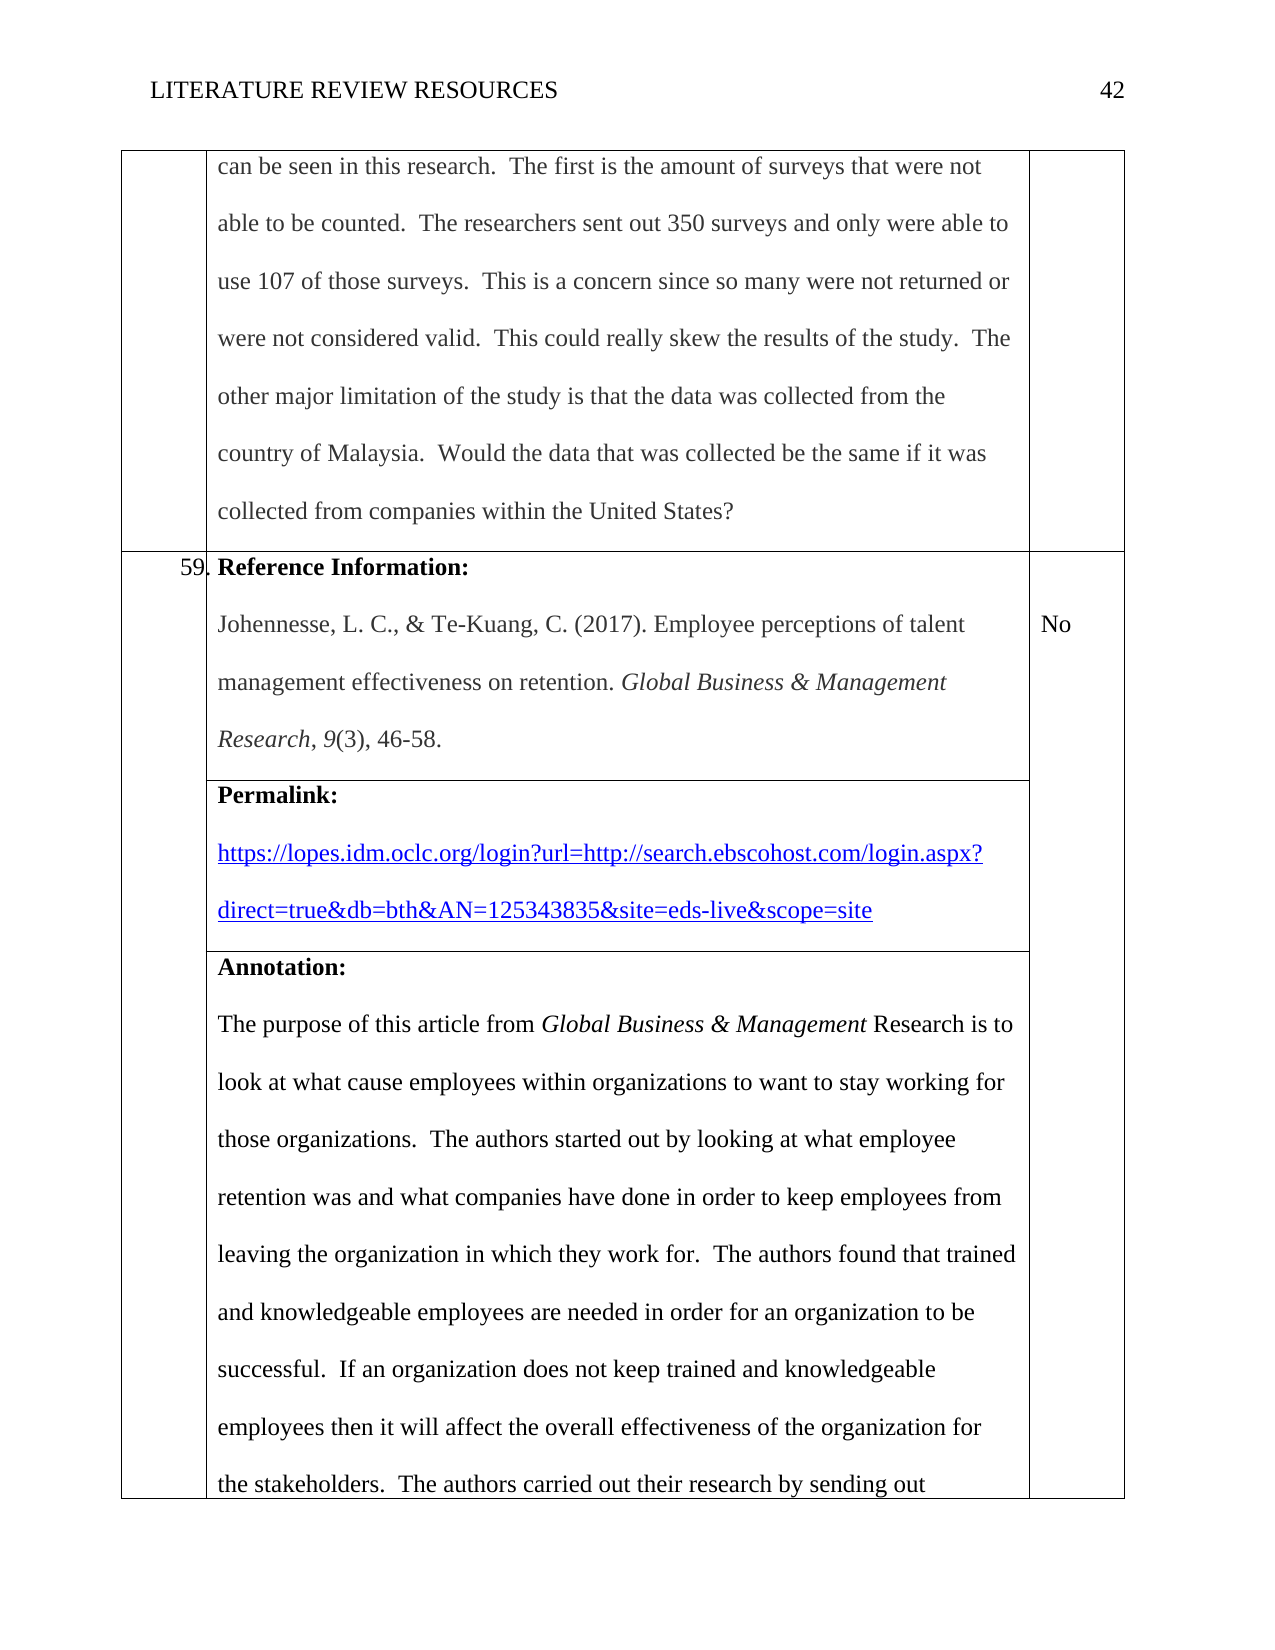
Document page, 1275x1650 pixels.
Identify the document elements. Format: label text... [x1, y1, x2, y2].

table_cell Permalink: https://lopes.idm.oclc.org/login?url=http://search.ebscohost.com/login.aspx?direct=true&db=bth&AN=125343835&site=eds-live&scope=site [207, 781, 1029, 951]
table_cell No [1030, 552, 1124, 1498]
table_cell Reference Information: Johennesse, L. C., & Te-Kuang, C. (2017). Employee perceptions of talent management effectiveness on retention. Global Business & Management Research, 9(3), 46-58. [207, 552, 1029, 779]
table_cell [122, 552, 206, 1498]
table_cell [207, 952, 1029, 1498]
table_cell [207, 151, 1029, 551]
